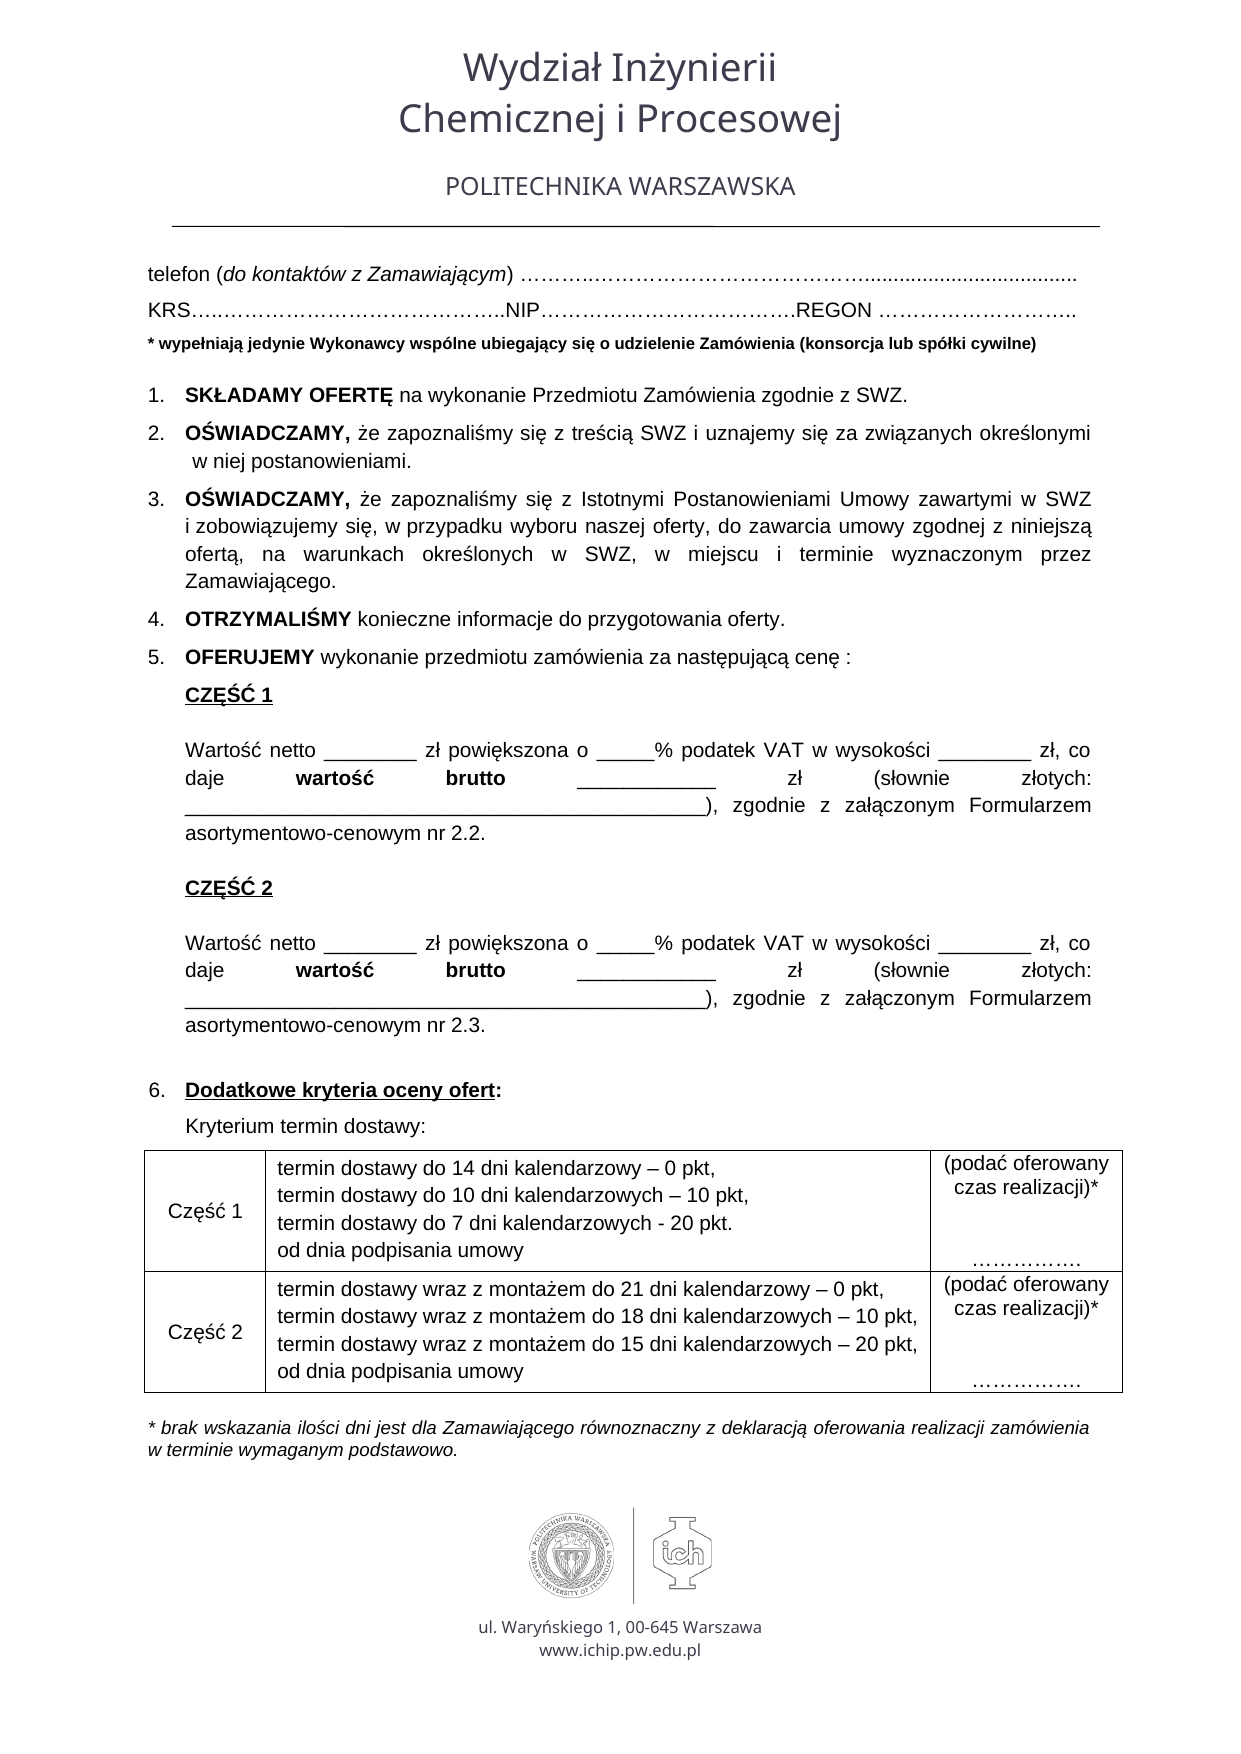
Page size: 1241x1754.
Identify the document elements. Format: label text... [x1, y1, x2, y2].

text CZĘŚĆ 1 [185, 683, 1092, 707]
picture [528, 1507, 712, 1604]
table_header (podać oferowany czas realizacji)* ……………. [931, 1151, 1122, 1271]
table_header Część 1 [145, 1151, 265, 1271]
text Kryterium termin dostawy: [185, 1114, 1092, 1138]
table_cell (podać oferowany czas realizacji)* ……………. [931, 1272, 1122, 1392]
list OŚWIADCZAMY, że zapoznaliśmy się z Istotnymi Postanowieniami Umowy zawartymi w SWZ i zobowiązujemy się, w przypadku wyboru naszej oferty, do zawarcia umowy zgodnej z niniejszą ofertą, na warunkach określonych w SWZ, w miejscu i terminie wyznaczonym przez Zamawiającego. [148, 487, 1092, 593]
text Wartość netto ________ zł powiększona o _____% podatek VAT w wysokości ________ zł, co daje wartość brutto ____________ zł (słownie złotych: _____________________________________________), zgodnie z załączonym Formularzem asortymentowo-cenowym nr 2.2. [185, 738, 1092, 844]
table_cell termin dostawy wraz z montażem do 21 dni kalendarzowy – 0 pkt, termin dostawy wraz z montażem do 18 dni kalendarzowych – 10 pkt, termin dostawy wraz z montażem do 15 dni kalendarzowych – 20 pkt, od dnia podpisania umowy [266, 1272, 930, 1392]
list OświadczamY, że zapoznaliśmy się z treścią SWZ i uznajemy się za związanych określonymi w niej postanowieniami. [148, 421, 1092, 473]
text KRS…..…………………………………..NIP……………………………….REGON ……………………….. [148, 298, 1092, 322]
list SKŁADAMy OFERTĘ na wykonanie Przedmiotu Zamówienia zgodnie z SWZ. [148, 383, 1092, 407]
list * brak wskazania ilości dni jest dla Zamawiającego równoznaczny z deklaracją oferowania realizacji zamówienia w terminie wymaganym podstawowo. [148, 1417, 1092, 1460]
text * wypełniają jedynie Wykonawcy wspólne ubiegający się o udzielenie Zamówienia (konsorcja lub spółki cywilne) [148, 334, 1092, 353]
list Dodatkowe kryteria oceny ofert: [148, 1078, 1092, 1102]
text telefon (do kontaktów z Zamawiającym) ………..…………………………………..................................... [148, 262, 1092, 286]
table_cell Część 2 [145, 1272, 265, 1392]
list OTRZYMALIŚMY konieczne informacje do przygotowania oferty. [148, 607, 1092, 631]
list OFERUJEMY wykonanie przedmiotu zamówienia za następującą cenę : [148, 645, 1092, 669]
table_header termin dostawy do 14 dni kalendarzowy – 0 pkt, termin dostawy do 10 dni kalendarzowych – 10 pkt, termin dostawy do 7 dni kalendarzowych - 20 pkt. od dnia podpisania umowy [266, 1151, 930, 1271]
text CZĘŚĆ 2 [185, 875, 1092, 899]
text Wartość netto ________ zł powiększona o _____% podatek VAT w wysokości ________ zł, co daje wartość brutto ____________ zł (słownie złotych: _____________________________________________), zgodnie z załączonym Formularzem asortymentowo-cenowym nr 2.3. [185, 930, 1092, 1037]
